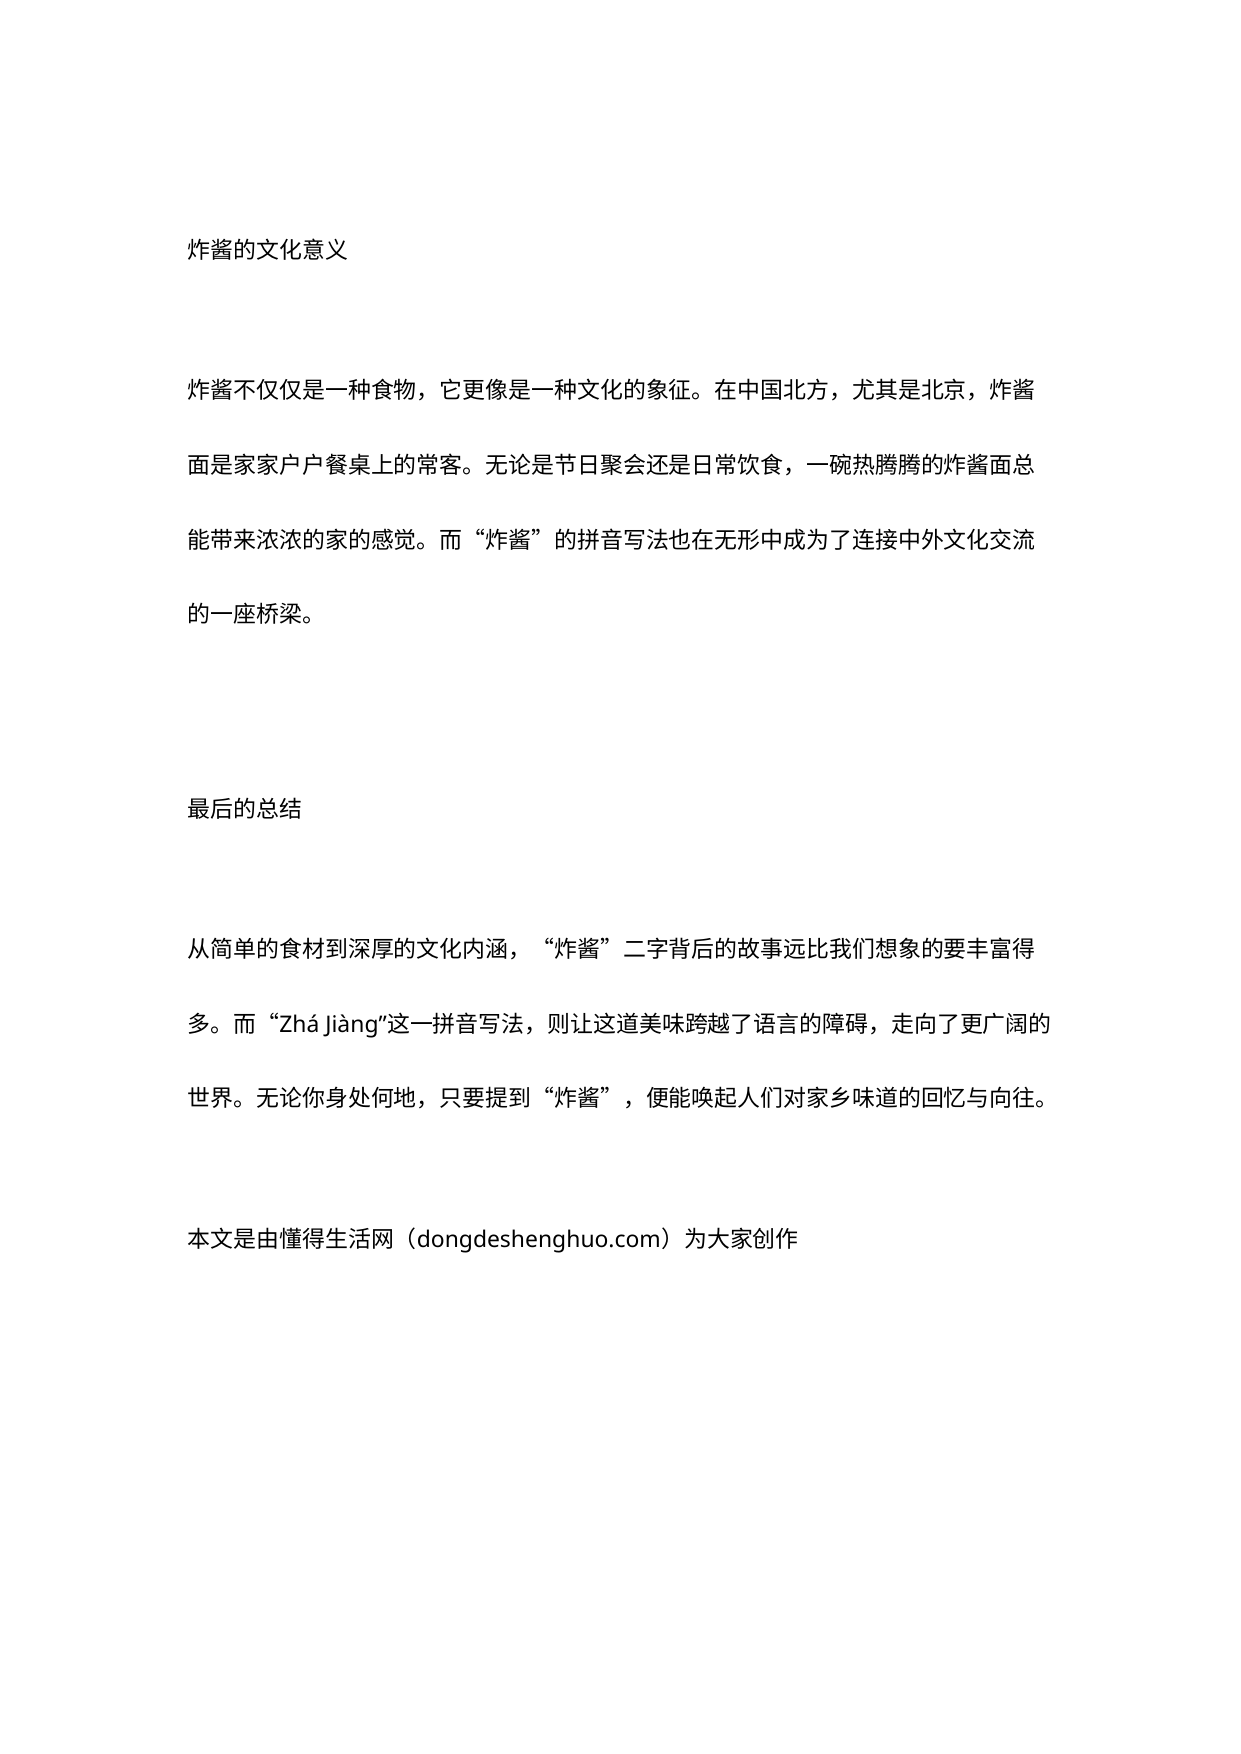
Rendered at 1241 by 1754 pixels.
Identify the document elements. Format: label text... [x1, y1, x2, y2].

text 最后的总结 [187, 774, 1053, 839]
text 炸酱不仅仅是一种食物，它更像是一种文化的象征。在中国北方，尤其是北京，炸酱面是家家户户餐桌上的常客。无论是节日聚会还是日常饮食，一碗热腾腾的炸酱面总能带来浓浓的家的感觉。而“炸酱”的拼音写法也在无形中成为了连接中外文化交流的一座桥梁。 [187, 356, 1053, 645]
text 本文是由懂得生活网（dongdeshenghuo.com）为大家创作 [187, 1205, 1053, 1270]
text 从简单的食材到深厚的文化内涵，“炸酱”二字背后的故事远比我们想象的要丰富得多。而“Zhá Jiàng”这一拼音写法，则让这道美味跨越了语言的障碍，走向了更广阔的世界。无论你身处何地，只要提到“炸酱”，便能唤起人们对家乡味道的回忆与向往。 [187, 915, 1053, 1129]
text 炸酱的文化意义 [187, 216, 1053, 281]
